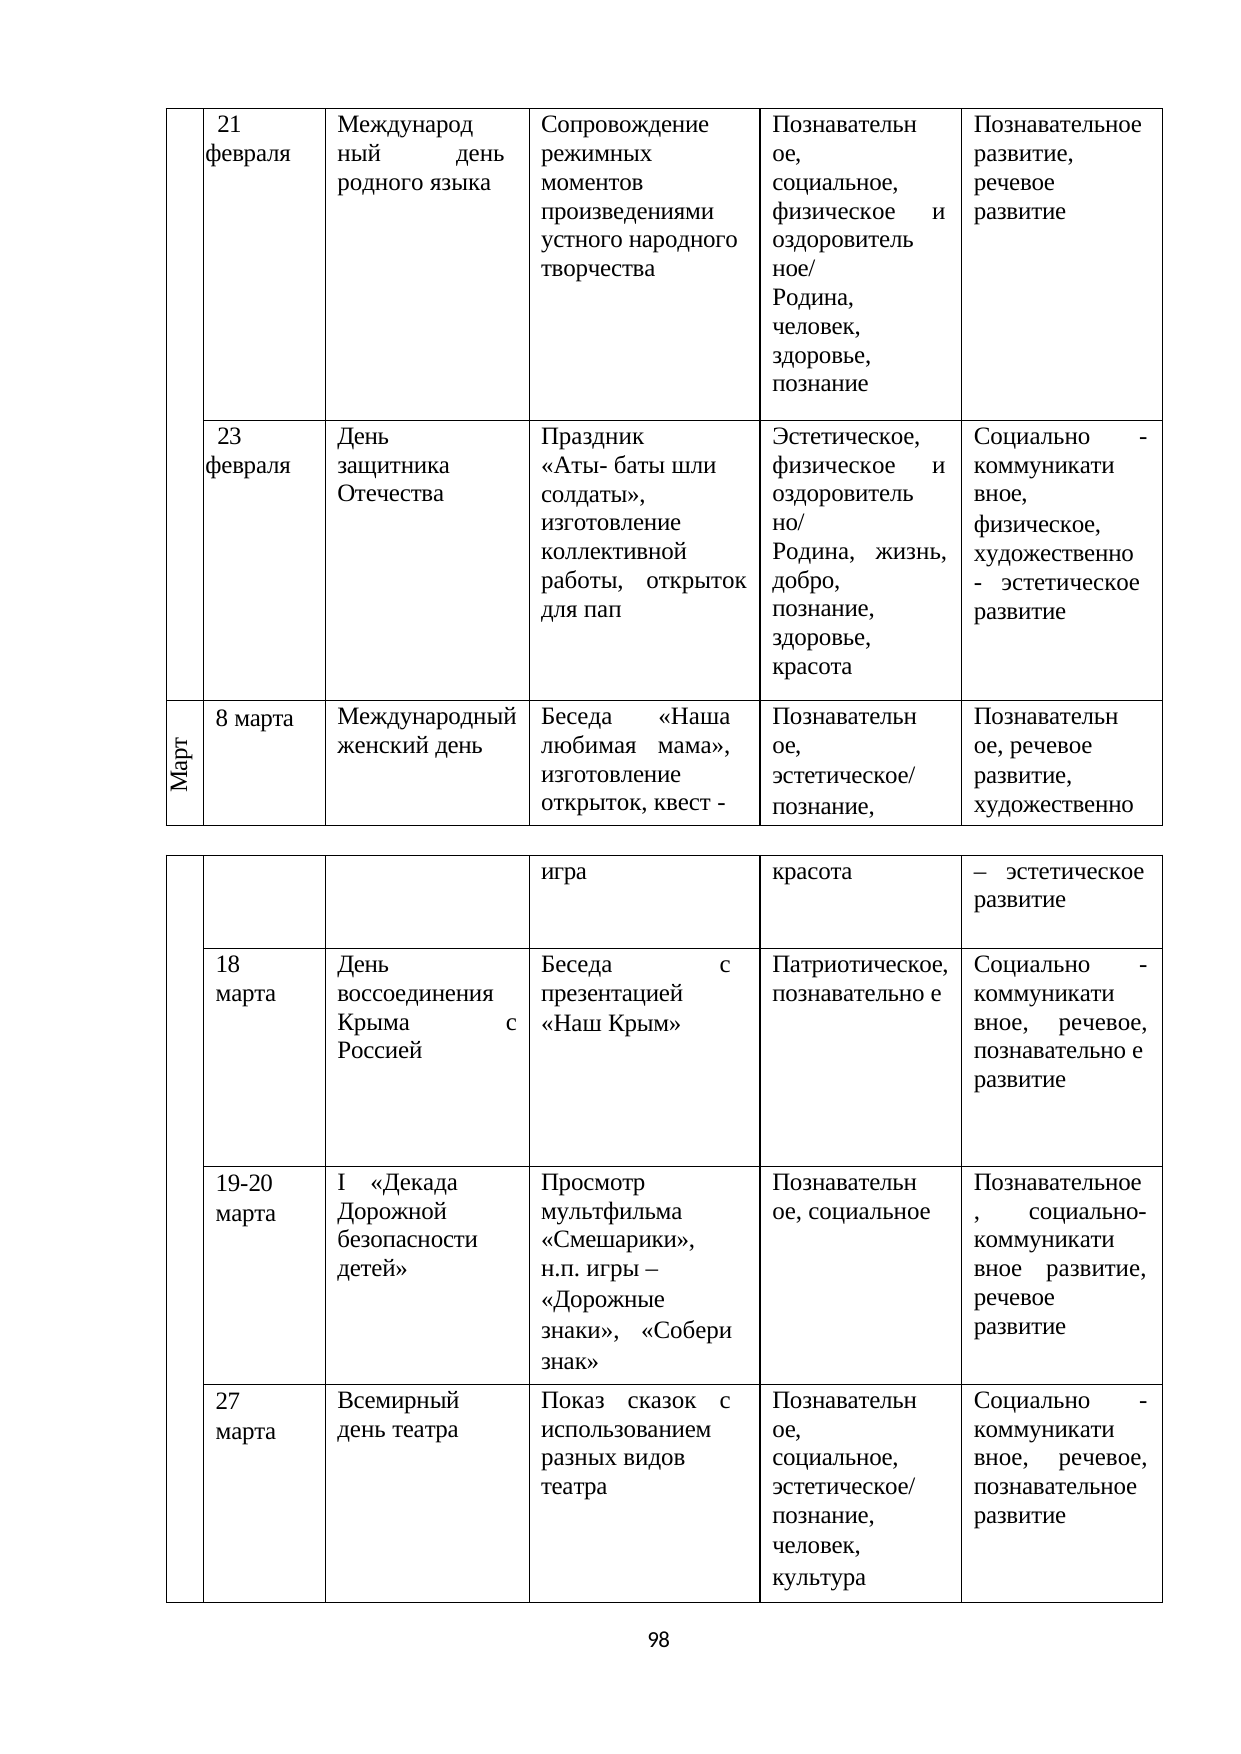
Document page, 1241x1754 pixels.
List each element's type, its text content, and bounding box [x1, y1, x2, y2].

table_cell 23 февраля [204, 421, 325, 700]
table_cell 18 марта [204, 949, 325, 1166]
table_cell День воссоединения Крыма с Россией [326, 949, 529, 1166]
table_header красота [761, 856, 961, 948]
table_header [167, 856, 203, 1602]
table_header [326, 856, 529, 948]
table_cell Познавательное, социальное [761, 1167, 961, 1384]
table_cell Патриотическое, познавательно е [761, 949, 961, 1166]
table_cell Познавательное, речевое развитие, художественно [962, 701, 1162, 824]
table_cell 19-20 марта [204, 1167, 325, 1384]
table_cell 8 марта [204, 701, 325, 824]
table_cell Показ сказок с использованием разных видов театра [530, 1385, 759, 1602]
table_cell Социально - коммуникативное, речевое, познавательное развитие [962, 1385, 1162, 1602]
table_cell Праздник «Аты- баты шли солдаты», изготовление коллективной работы, открыток для пап [530, 421, 759, 700]
table_cell I «Декада Дорожной безопасности детей» [326, 1167, 529, 1384]
table_cell Беседа «Наша любимая мама», изготовление открыток, квест - [530, 701, 759, 824]
table_cell Всемирный день театра [326, 1385, 529, 1602]
table_cell Беседа с презентацией «Наш Крым» [530, 949, 759, 1166]
table_cell День защитника Отечества [326, 421, 529, 700]
table_cell 27 марта [204, 1385, 325, 1602]
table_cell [761, 1385, 961, 1602]
table_cell 21 февраля [204, 109, 325, 420]
table_cell Социально - коммуникативное, физическое, художественно - эстетическое развитие [962, 421, 1162, 700]
table_cell Эстетическое, физическое и оздоровительно/ Родина, жизнь, добро, познание, здоровье, красота [761, 421, 961, 700]
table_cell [962, 109, 1162, 420]
table_cell Познавательное, социальное, физическое и оздоровительное/ Родина, человек, здоровье, познание [761, 109, 961, 420]
table_cell Познавательное, эстетическое/ познание, [761, 701, 961, 824]
table_cell Международный женский день [326, 701, 529, 824]
table_cell Социально - коммуникативное, речевое, познавательно е развитие [962, 949, 1162, 1166]
table_cell [167, 109, 203, 700]
table_cell Международный день родного языка [326, 109, 529, 420]
table_header – эстетическое развитие [962, 856, 1162, 948]
table_header игра [530, 856, 759, 948]
table_cell Сопровождение режимных моментов произведениями устного народного творчества [530, 109, 759, 420]
table_cell Просмотр мультфильма «Смешарики», н.п. игры – «Дорожные знаки», «Собери знак» [530, 1167, 759, 1384]
table_cell Познавательное, социально- коммуникативное развитие, речевое развитие [962, 1167, 1162, 1384]
table_header [204, 856, 325, 948]
table_cell Март [167, 701, 203, 824]
